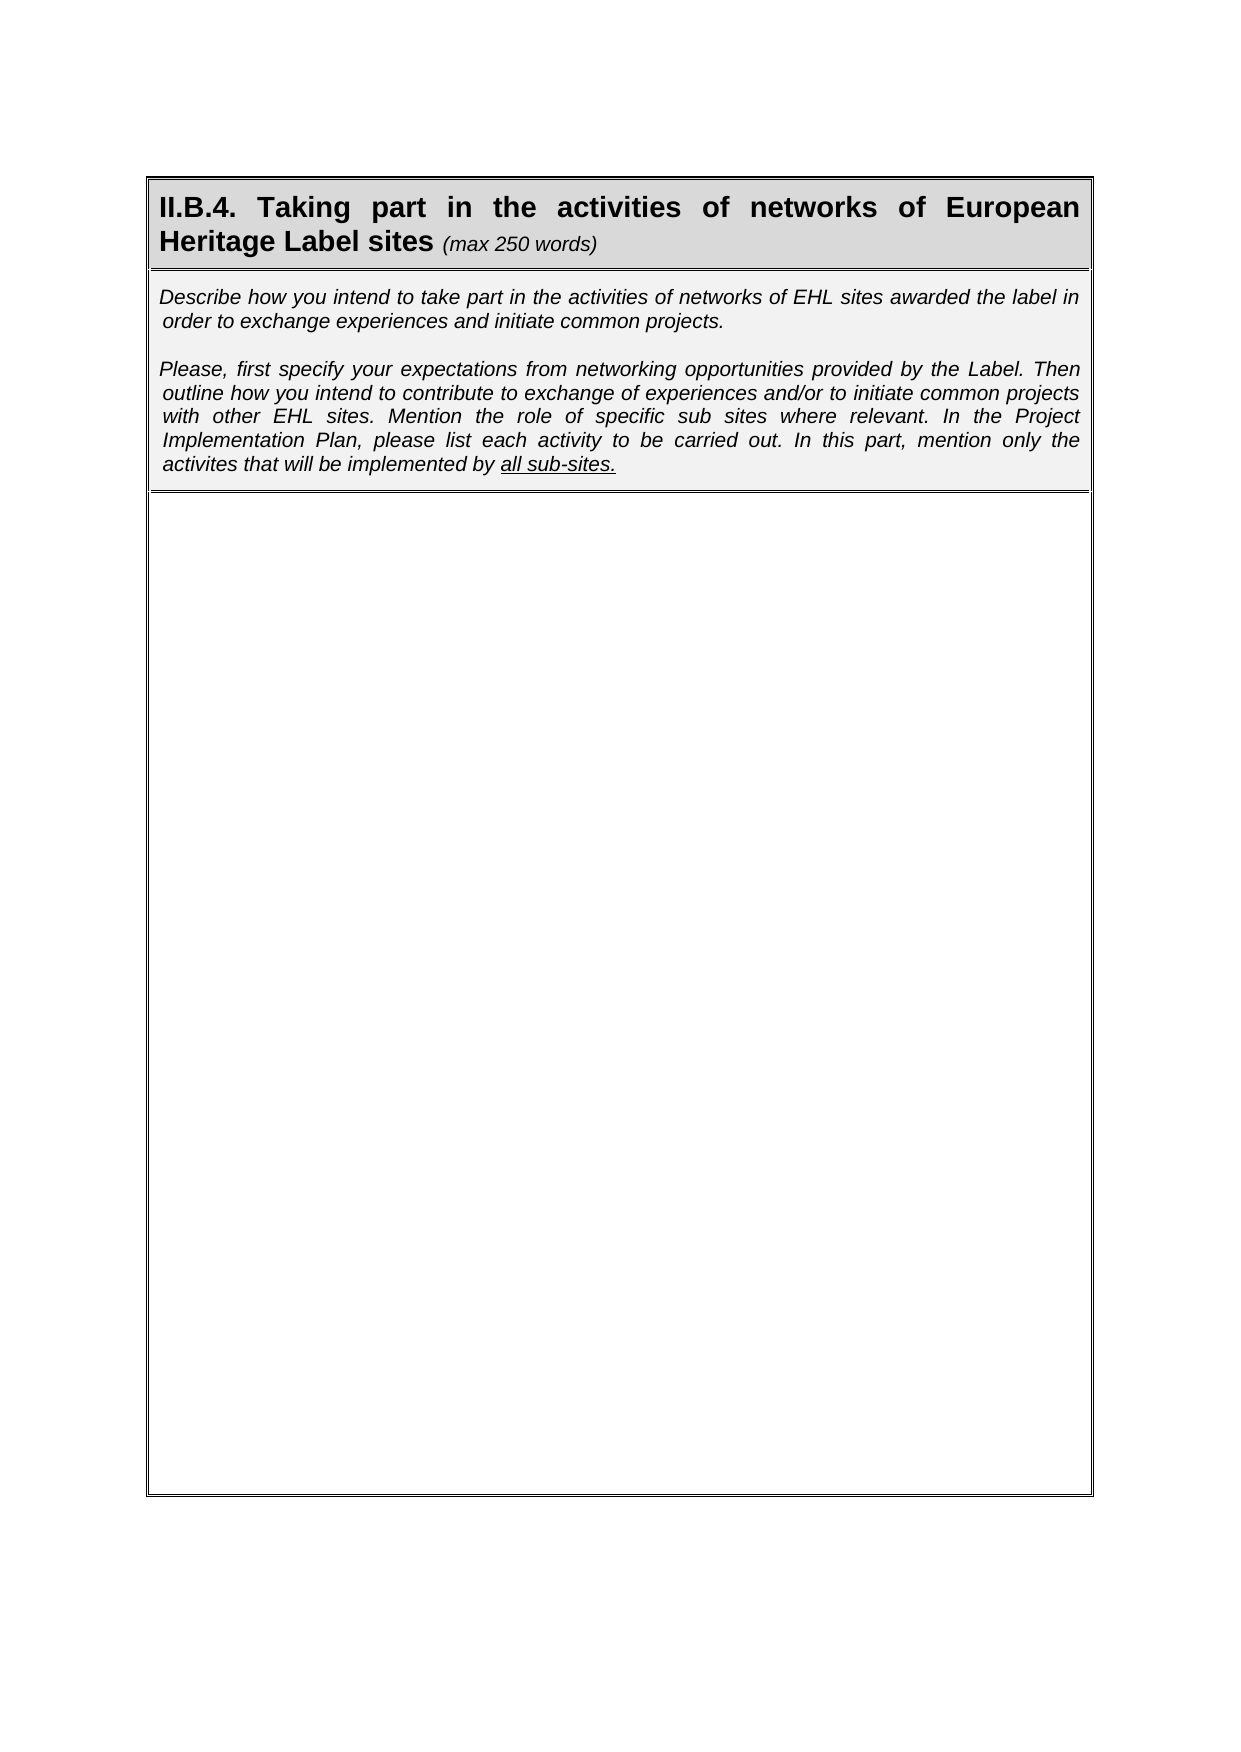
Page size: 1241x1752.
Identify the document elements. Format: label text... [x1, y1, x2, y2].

table_cell Describe how you intend to take part in the activities of networks of EHL sites awarded the label in order to exchange experiences and initiate common projects. Please, first specify your expectations from networking opportunities provided by the Label. Then outline how you intend to contribute to exchange of experiences and/or to initiate common projects with other EHL sites. Mention the role of specific sub sites where relevant. In the Project Implementation Plan, please list each activity to be carried out. In this part, mention only the activites that will be implemented by all sub-sites. [149, 268, 1091, 490]
table_header II.B.4. Taking part in the activities of networks of European Heritage Label sites (max 250 words) [149, 180, 1091, 268]
table_cell [148, 490, 1092, 1494]
